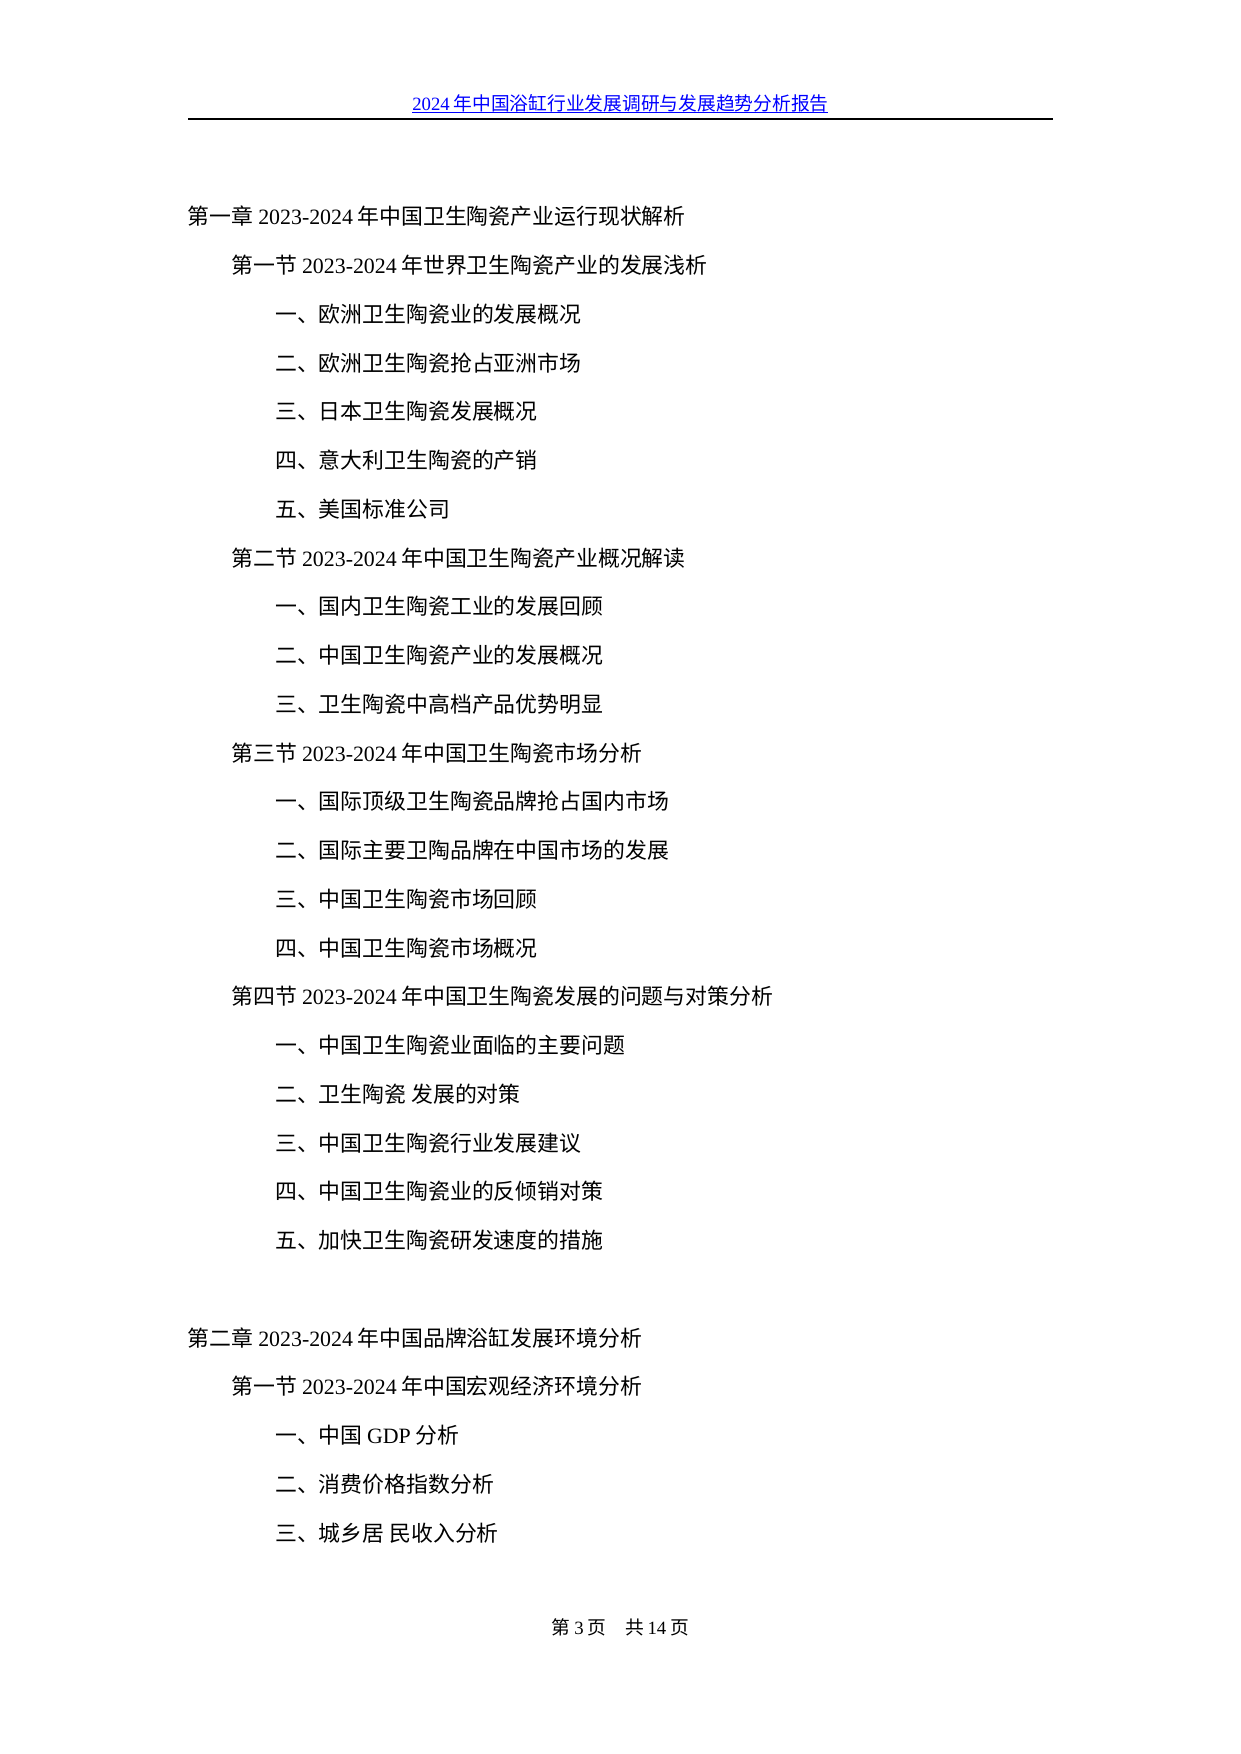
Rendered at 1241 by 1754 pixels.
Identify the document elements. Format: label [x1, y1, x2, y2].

text [187, 150, 1053, 1548]
